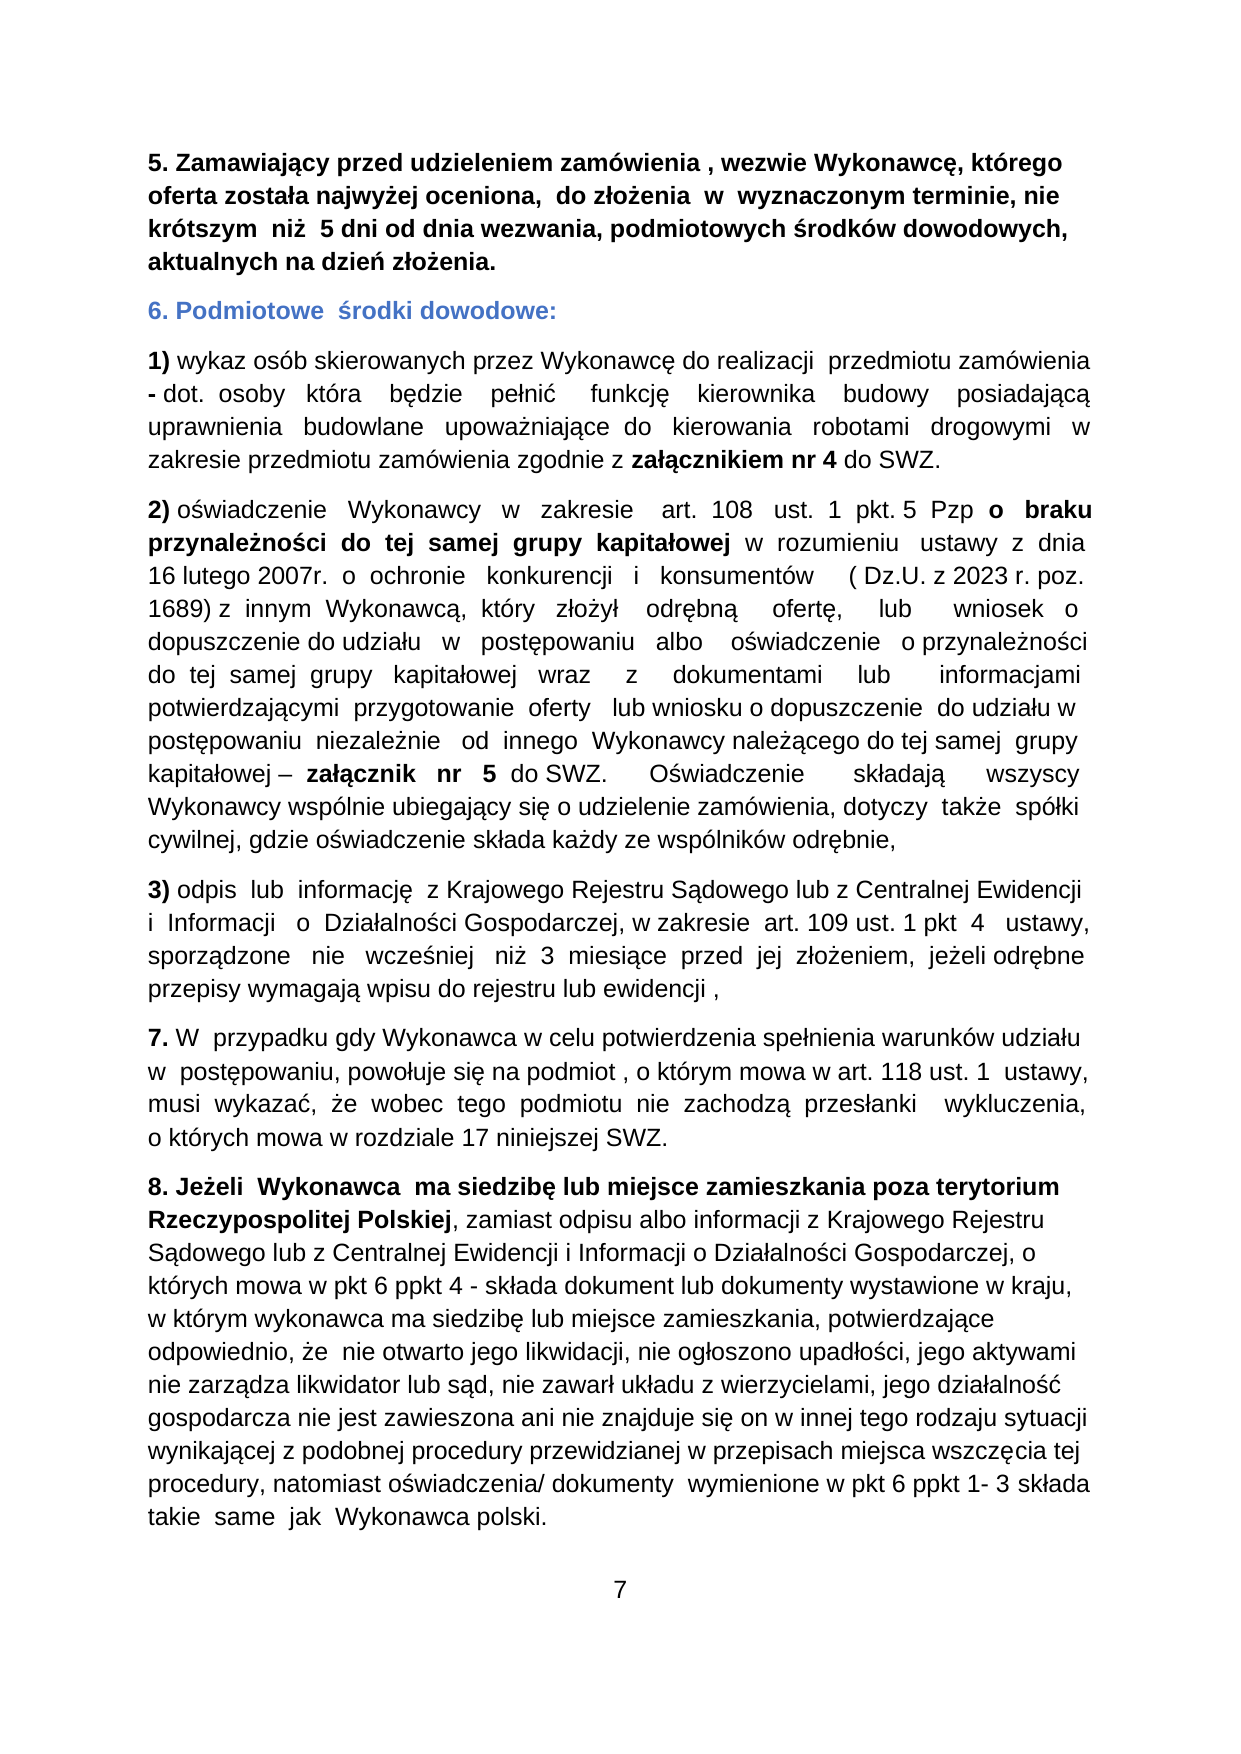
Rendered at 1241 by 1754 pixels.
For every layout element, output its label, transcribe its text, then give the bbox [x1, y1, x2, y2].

text 6. Podmiotowe środki dowodowe: [148, 296, 1093, 325]
text 1) wykaz osób skierowanych przez Wykonawcę do realizacji przedmiotu zamówienia - dot. osoby która będzie pełnić funkcję kierownika budowy posiadającą uprawnienia budowlane upoważniające do kierowania robotami drogowymi w zakresie przedmiotu zamówienia zgodnie z załącznikiem nr 4 do SWZ. [148, 346, 1093, 474]
text 5. Zamawiający przed udzieleniem zamówienia , wezwie Wykonawcę, którego oferta została najwyżej oceniona, do złożenia w wyznaczonym terminie, nie krótszym niż 5 dni od dnia wezwania, podmiotowych środków dowodowych, aktualnych na dzień złożenia. [148, 148, 1093, 275]
text 3) odpis lub informację z Krajowego Rejestru Sądowego lub z Centralnej Ewidencji i Informacji o Działalności Gospodarczej, w zakresie art. 109 ust. 1 pkt 4 ustawy, sporządzone nie wcześniej niż 3 miesiące przed jej złożeniem, jeżeli odrębne przepisy wymagają wpisu do rejestru lub ewidencji , [148, 875, 1093, 1002]
text 8. Jeżeli Wykonawca ma siedzibę lub miejsce zamieszkania poza terytorium Rzeczypospolitej Polskiej, zamiast odpisu albo informacji z Krajowego Rejestru Sądowego lub z Centralnej Ewidencji i Informacji o Działalności Gospodarczej, o których mowa w pkt 6 ppkt 4 - składa dokument lub dokumenty wystawione w kraju, w którym wykonawca ma siedzibę lub miejsce zamieszkania, potwierdzające odpowiednio, że nie otwarto jego likwidacji, nie ogłoszono upadłości, jego aktywami nie zarządza likwidator lub sąd, nie zawarł układu z wierzycielami, jego działalność gospodarcza nie jest zawieszona ani nie znajduje się on w innej tego rodzaju sytuacji wynikającej z podobnej procedury przewidzianej w przepisach miejsca wszczęcia tej procedury, natomiast oświadczenia/ dokumenty wymienione w pkt 6 ppkt 1- 3 składa takie same jak Wykonawca polski. [148, 1172, 1093, 1531]
text 7. W przypadku gdy Wykonawca w celu potwierdzenia spełnienia warunków udziału w postępowaniu, powołuje się na podmiot , o którym mowa w art. 118 ust. 1 ustawy, musi wykazać, że wobec tego podmiotu nie zachodzą przesłanki wykluczenia, o których mowa w rozdziale 17 niniejszej SWZ. [148, 1023, 1093, 1151]
text 2) oświadczenie Wykonawcy w zakresie art. 108 ust. 1 pkt. 5 Pzp o braku przynależności do tej samej grupy kapitałowej w rozumieniu ustawy z dnia 16 lutego 2007r. o ochronie konkurencji i konsumentów ( Dz.U. z 2023 r. poz. 1689) z innym Wykonawcą, który złożył odrębną ofertę, lub wniosek o dopuszczenie do udziału w postępowaniu albo oświadczenie o przynależności do tej samej grupy kapitałowej wraz z dokumentami lub informacjami potwierdzającymi przygotowanie oferty lub wniosku o dopuszczenie do udziału w postępowaniu niezależnie od innego Wykonawcy należącego do tej samej grupy kapitałowej – załącznik nr 5 do SWZ. Oświadczenie składają wszyscy Wykonawcy wspólnie ubiegający się o udzielenie zamówienia, dotyczy także spółki cywilnej, gdzie oświadczenie składa każdy ze wspólników odrębnie, [148, 495, 1093, 854]
